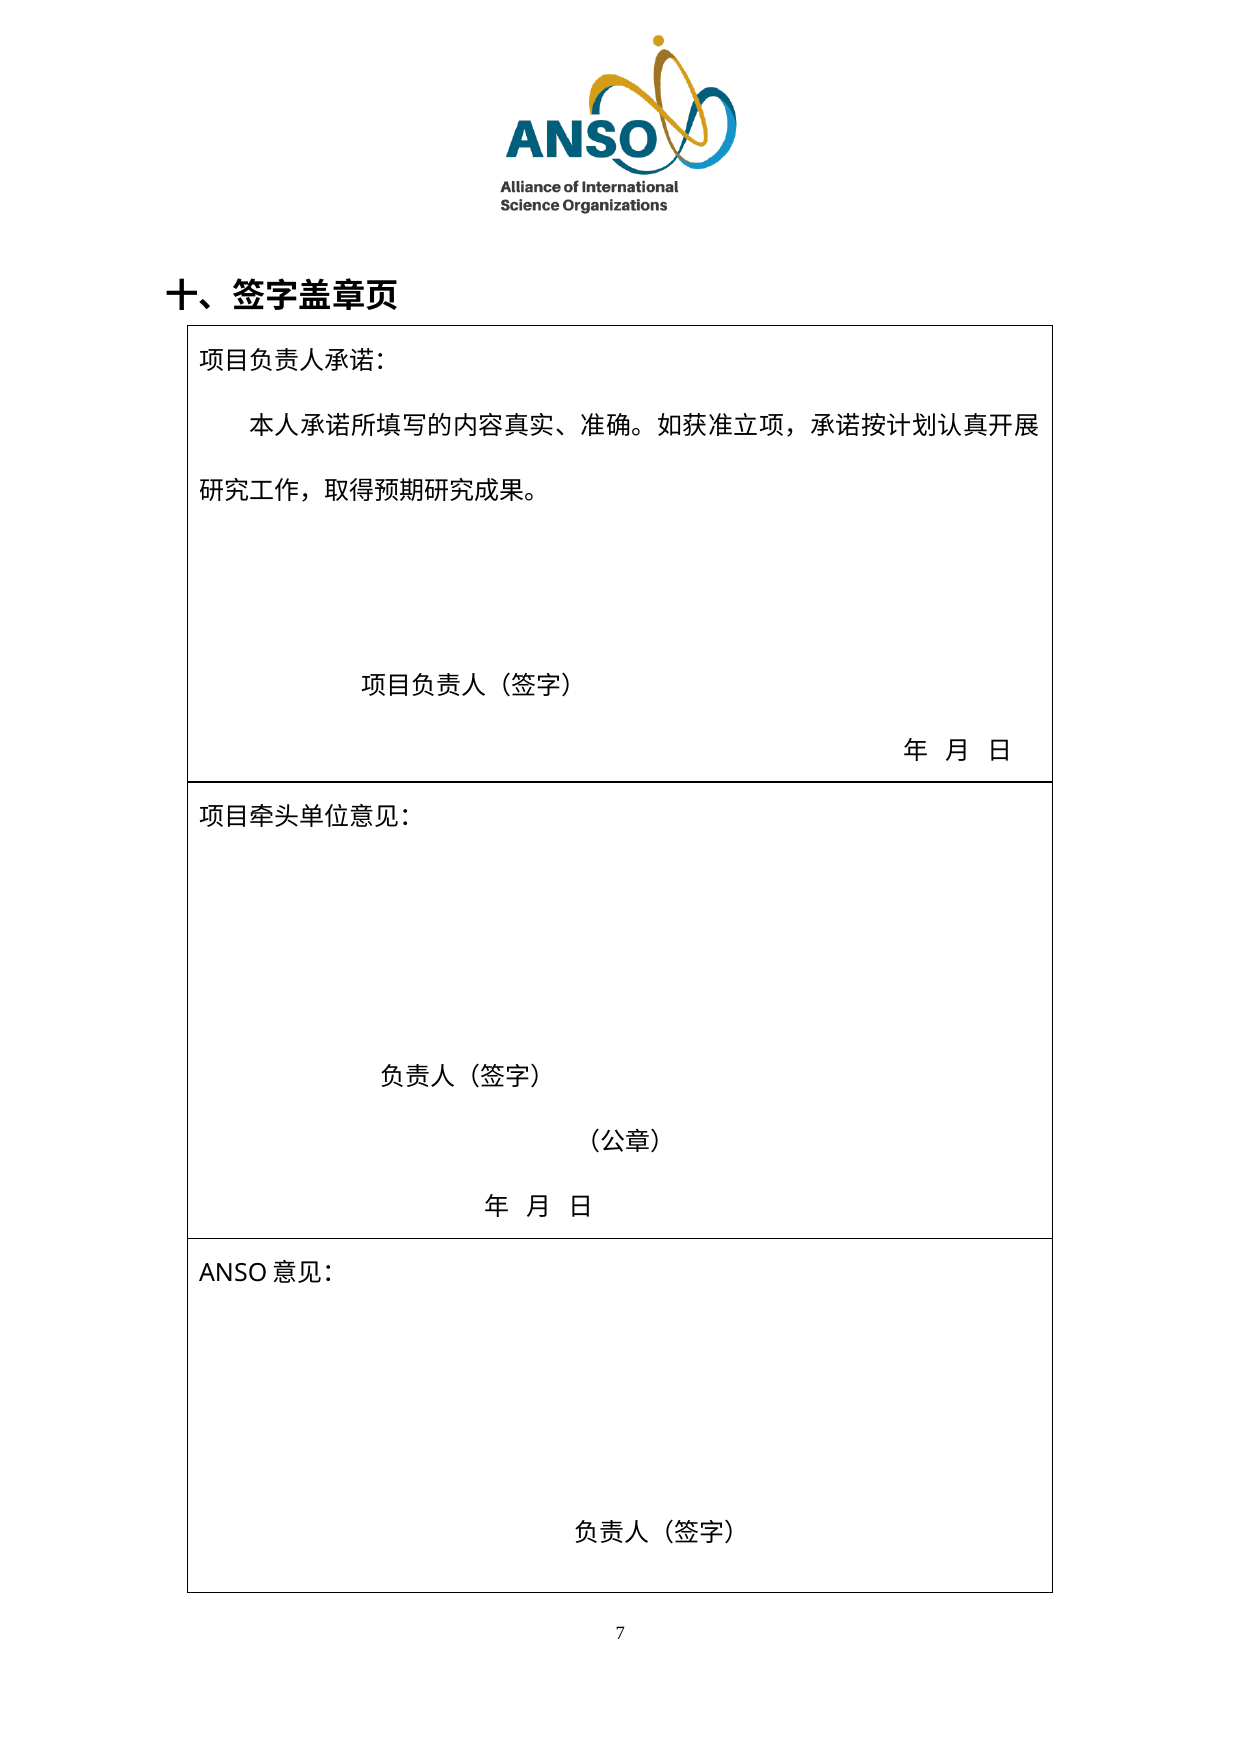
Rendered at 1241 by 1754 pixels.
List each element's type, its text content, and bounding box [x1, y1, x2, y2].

table_cell 项目牵头单位意见： 负责人（签字） （公章） 年 月 日 [188, 783, 1052, 1237]
table_header 项目负责人承诺： 本人承诺所填写的内容真实、准确。如获准立项，承诺按计划认真开展研究工作，取得预期研究成果。 项目负责人（签字） 年 月 日 [188, 326, 1052, 781]
picture [489, 29, 751, 219]
text 十、签字盖章页 [165, 260, 1075, 325]
table_cell ANSO意见： 负责人（签字） （公章） 年 月 日 [188, 1239, 1052, 1592]
